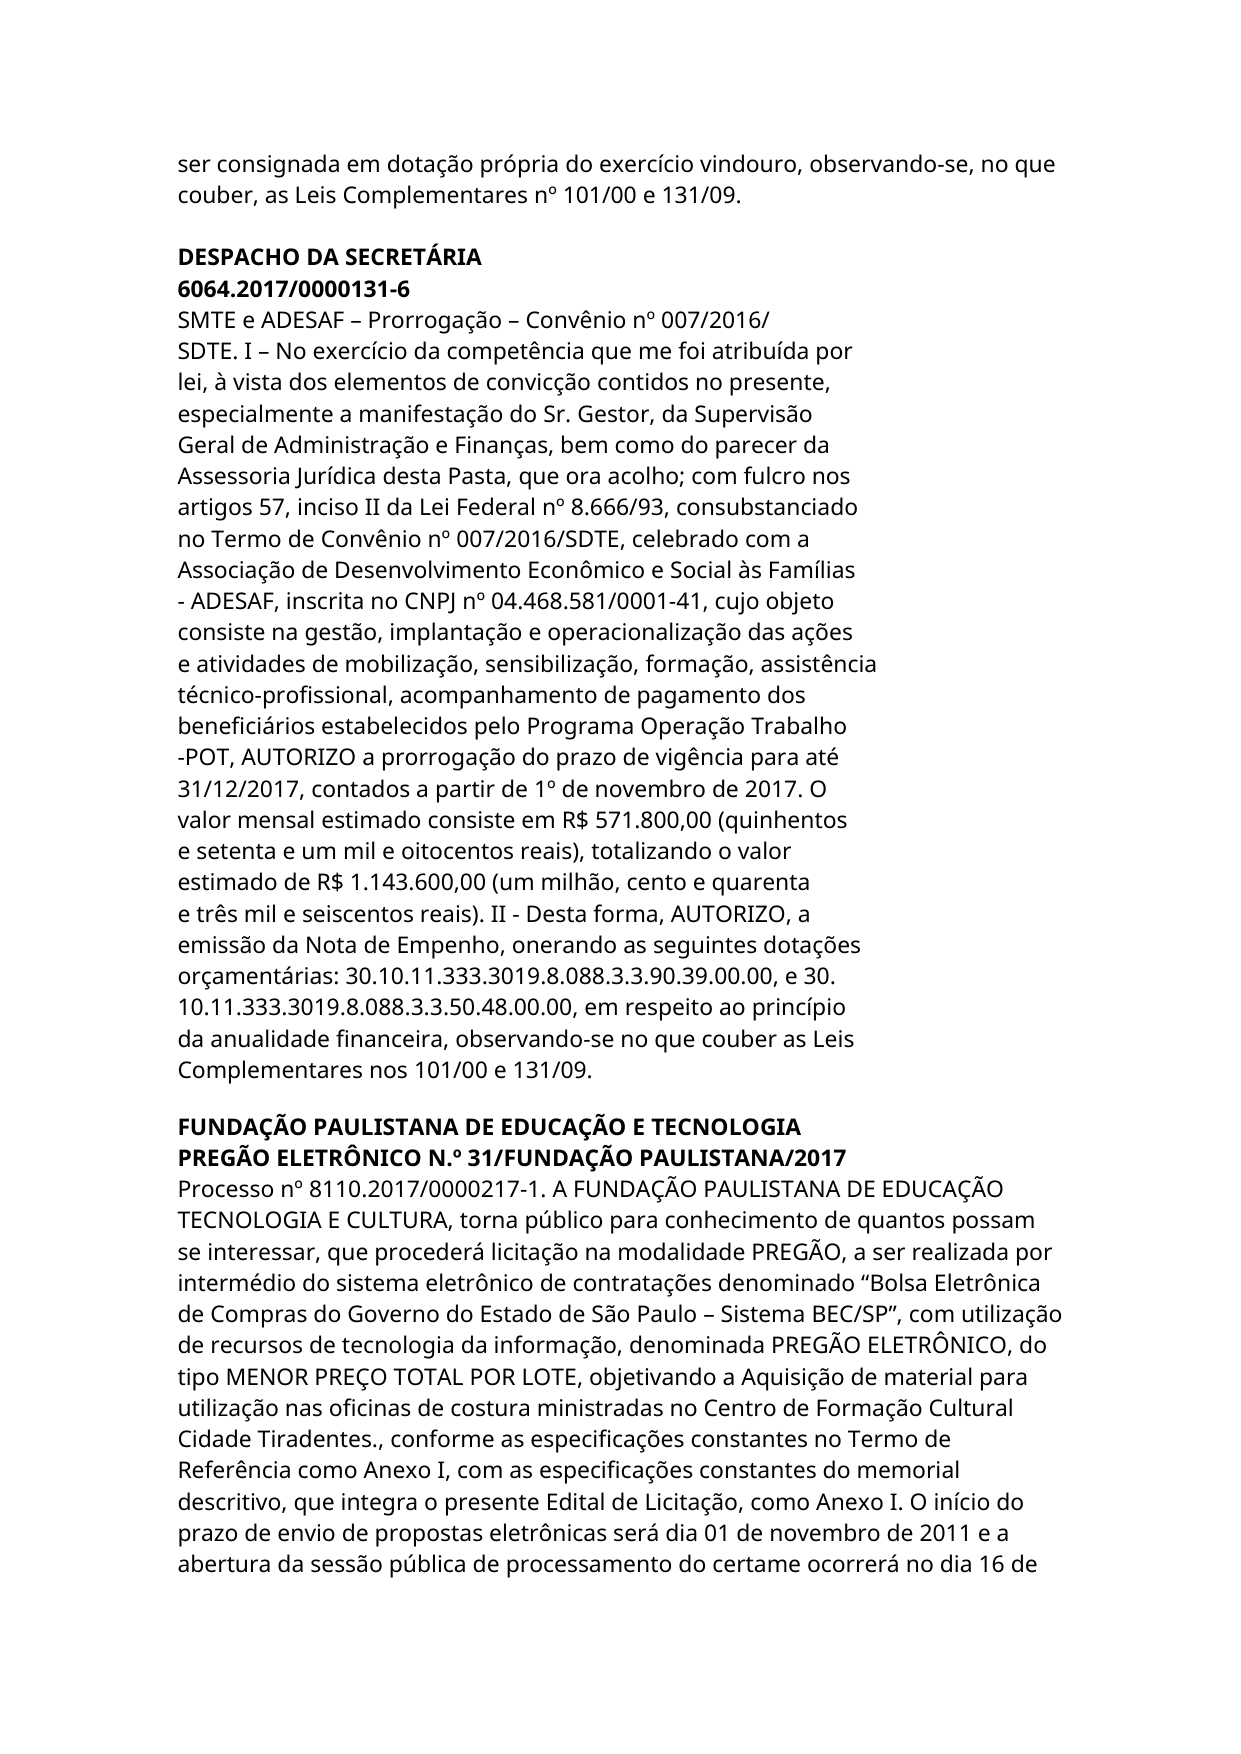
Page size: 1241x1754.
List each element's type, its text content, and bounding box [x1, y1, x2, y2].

text e atividades de mobilização, sensibilização, formação, assistência [177, 648, 1063, 679]
text lei, à vista dos elementos de convicção contidos no presente, [177, 366, 1063, 398]
text - ADESAF, inscrita no CNPJ nº 04.468.581/0001-41, cujo objeto [177, 585, 1063, 616]
text consiste na gestão, implantação e operacionalização das ações [177, 616, 1063, 648]
text valor mensal estimado consiste em R$ 571.800,00 (quinhentos [177, 804, 1063, 835]
text Assessoria Jurídica desta Pasta, que ora acolho; com fulcro nos [177, 460, 1063, 491]
text SMTE e ADESAF – Prorrogação – Convênio nº 007/2016/ [177, 304, 1063, 335]
text 31/12/2017, contados a partir de 1º de novembro de 2017. O [177, 773, 1063, 804]
text estimado de R$ 1.143.600,00 (um milhão, cento e quarenta [177, 866, 1063, 898]
text especialmente a manifestação do Sr. Gestor, da Supervisão [177, 398, 1063, 429]
text orçamentárias: 30.10.11.333.3019.8.088.3.3.90.39.00.00, e 30. [177, 960, 1063, 991]
text no Termo de Convênio nº 007/2016/SDTE, celebrado com a [177, 523, 1063, 554]
text 10.11.333.3019.8.088.3.3.50.48.00.00, em respeito ao princípio [177, 991, 1063, 1023]
text 6064.2017/0000131-6 [177, 273, 1063, 304]
text artigos 57, inciso II da Lei Federal nº 8.666/93, consubstanciado [177, 491, 1063, 523]
text -POT, AUTORIZO a prorrogação do prazo de vigência para até [177, 741, 1063, 773]
text FUNDAÇÃO PAULISTANA DE EDUCAÇÃO E TECNOLOGIA [177, 1111, 1063, 1142]
text Complementares nos 101/00 e 131/09. [177, 1054, 1063, 1085]
text Associação de Desenvolvimento Econômico e Social às Famílias [177, 554, 1063, 585]
text DESPACHO DA SECRETÁRIA [177, 241, 1063, 273]
text Geral de Administração e Finanças, bem como do parecer da [177, 429, 1063, 460]
text beneficiários estabelecidos pelo Programa Operação Trabalho [177, 710, 1063, 741]
text PREGÃO ELETRÔNICO N.º 31/FUNDAÇÃO PAULISTANA/2017 [177, 1142, 1063, 1173]
text e três mil e seiscentos reais). II - Desta forma, AUTORIZO, a [177, 898, 1063, 929]
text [177, 1173, 1063, 1579]
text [177, 148, 1063, 210]
text SDTE. I – No exercício da competência que me foi atribuída por [177, 335, 1063, 366]
text e setenta e um mil e oitocentos reais), totalizando o valor [177, 835, 1063, 866]
text da anualidade financeira, observando-se no que couber as Leis [177, 1023, 1063, 1054]
text emissão da Nota de Empenho, onerando as seguintes dotações [177, 929, 1063, 960]
text técnico-profissional, acompanhamento de pagamento dos [177, 679, 1063, 710]
